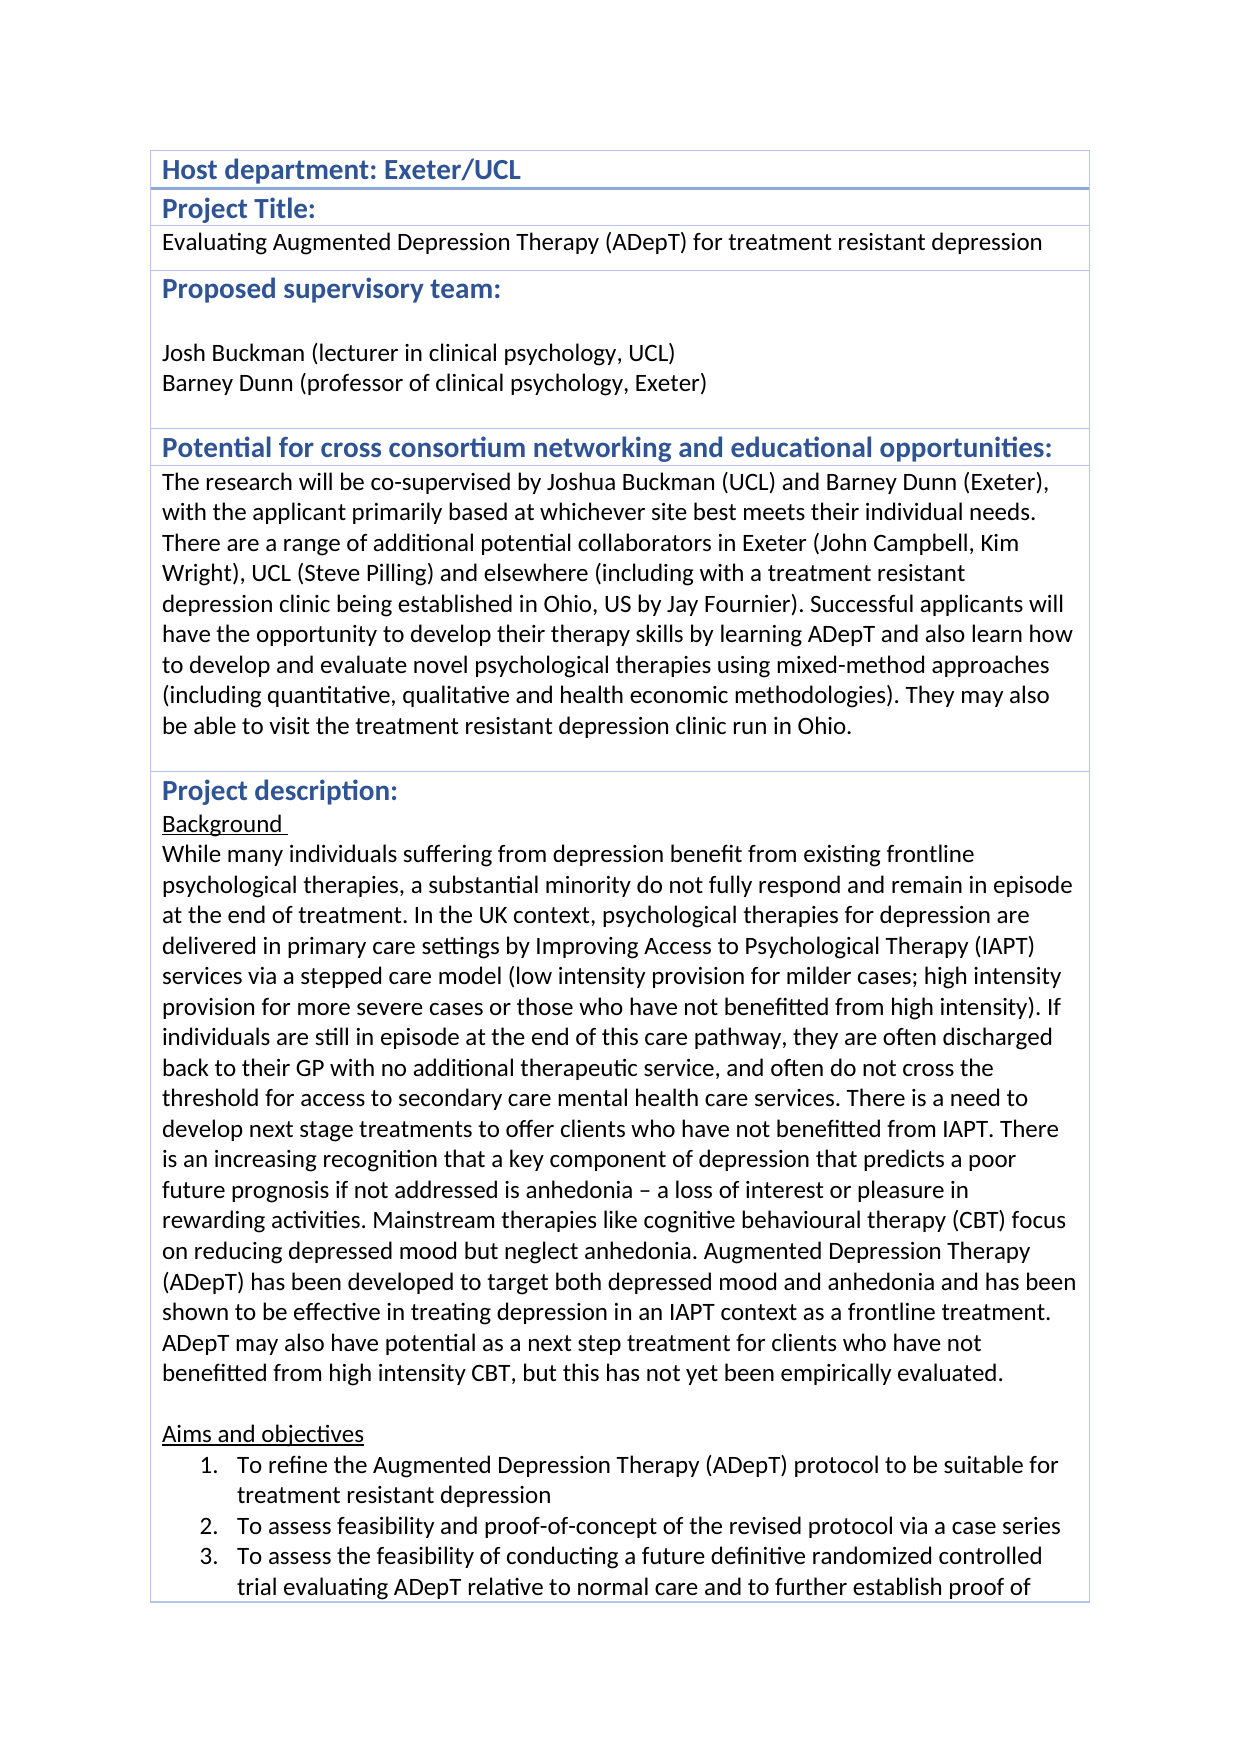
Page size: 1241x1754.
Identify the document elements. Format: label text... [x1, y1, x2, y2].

table_cell The research will be co-supervised by Joshua Buckman (UCL) and Barney Dunn (Exeter), with the applicant primarily based at whichever site best meets their individual needs. There are a range of additional potential collaborators in Exeter (John Campbell, Kim Wright), UCL (Steve Pilling) and elsewhere (including with a treatment resistant depression clinic being established in Ohio, US by Jay Fournier). Successful applicants will have the opportunity to develop their therapy skills by learning ADepT and also learn how to develop and evaluate novel psychological therapies using mixed-method approaches (including quantitative, qualitative and health economic methodologies). They may also be able to visit the treatment resistant depression clinic run in Ohio. [151, 466, 1089, 771]
table_cell Proposed supervisory team: Josh Buckman (lecturer in clinical psychology, UCL) Barney Dunn (professor of clinical psychology, Exeter) [151, 271, 1089, 428]
table_cell Project Title: [151, 190, 1089, 225]
table_header Host department: /UCL [151, 151, 1089, 187]
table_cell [151, 772, 1089, 1601]
table_cell Evaluating Augmented Depression Therapy (ADepT) for treatment resistant depression [151, 226, 1089, 269]
table_cell Potential for cross consortium networking and educational opportunities: [151, 429, 1089, 465]
